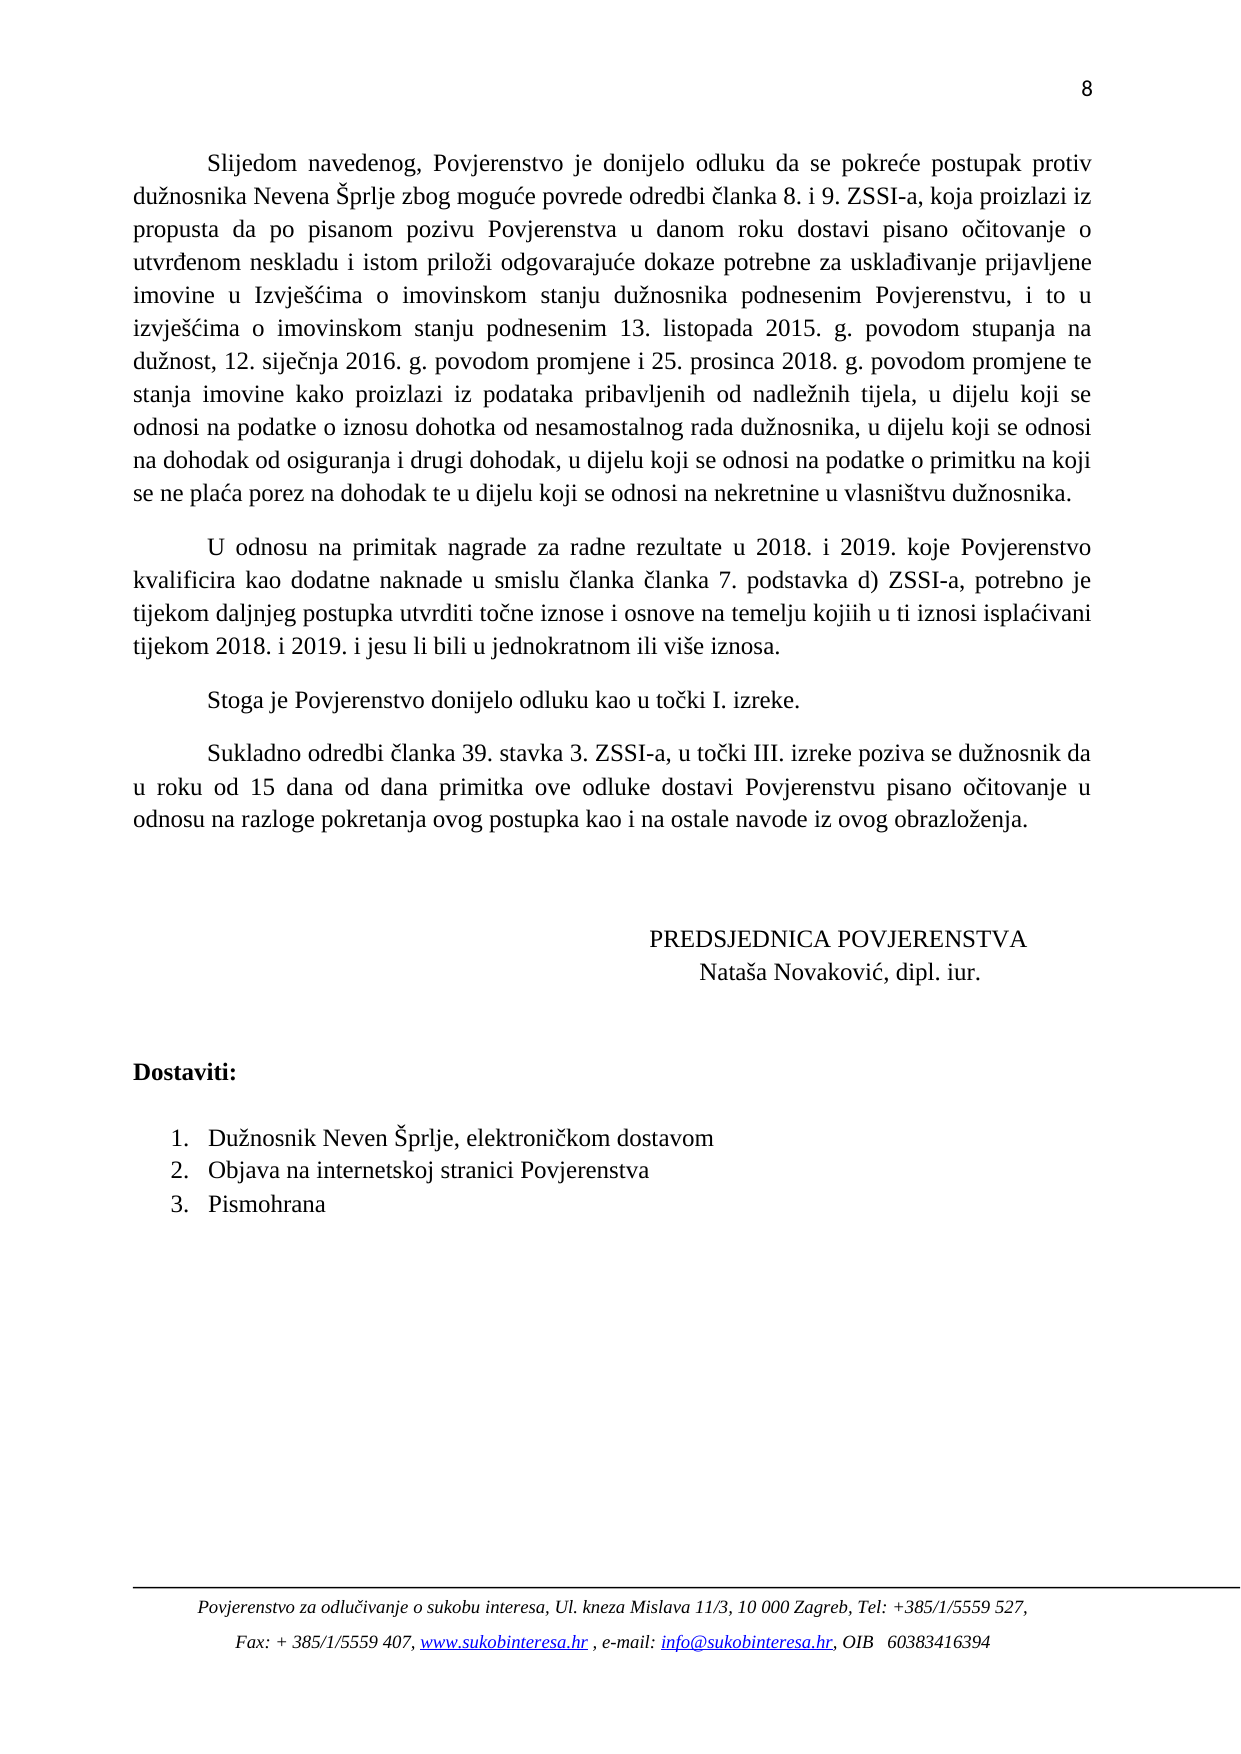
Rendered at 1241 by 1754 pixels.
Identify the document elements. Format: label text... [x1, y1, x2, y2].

text Sukladno odredbi članka 39. stavka 3. ZSSI-a, u točki III. izreke poziva se dužnosnik da u roku od 15 dana od dana primitka ove odluke dostavi Povjerenstvu pisano očitovanje u odnosu na razloge pokretanja ovog postupka kao i na ostale navode iz ovog obrazloženja. [133, 738, 1092, 833]
text Dostaviti: [133, 1057, 1092, 1085]
list Objava na internetskoj stranici Povjerenstva [170, 1156, 1092, 1184]
text Slijedom navedenog, Povjerenstvo je donijelo odluku da se pokreće postupak protiv dužnosnika Nevena Šprlje zbog moguće povrede odredbi članka 8. i 9. ZSSI-a, koja proizlazi iz propusta da po pisanom pozivu Povjerenstva u danom roku dostavi pisano očitovanje o utvrđenom neskladu i istom priloži odgovarajuće dokaze potrebne za usklađivanje prijavljene imovine u Izvješćima o imovinskom stanju dužnosnika podnesenim Povjerenstvu, i to u izvješćima o imovinskom stanju podnesenim 13. listopada 2015. g. povodom stupanja na dužnost, 12. siječnja 2016. g. povodom promjene i 25. prosinca 2018. g. povodom promjene te stanja imovine kako proizlazi iz podataka pribavljenih od nadležnih tijela, u dijelu koji se odnosi na podatke o iznosu dohotka od nesamostalnog rada dužnosnika, u dijelu koji se odnosi na dohodak od osiguranja i drugi dohodak, u dijelu koji se odnosi na podatke o primitku na koji se ne plaća porez na dohodak te u dijelu koji se odnosi na nekretnine u vlasništvu dužnosnika. [133, 148, 1092, 507]
text PREDSJEDNICA POVJERENSTVA [649, 924, 1092, 953]
text U odnosu na primitak nagrade za radne rezultate u 2018. i 2019. koje Povjerenstvo kvalificira kao dodatne naknade u smislu članka članka 7. podstavka d) ZSSI-a, potrebno je tijekom daljnjeg postupka utvrditi točne iznose i osnove na temelju kojiih u ti iznosi isplaćivani tijekom 2018. i 2019. i jesu li bili u jednokratnom ili više iznosa. [133, 532, 1092, 659]
list Dužnosnik Neven Šprlje, elektroničkom dostavom [170, 1123, 1092, 1151]
text Nataša Novaković, dipl. iur. [649, 957, 1092, 986]
list Pismohrana [170, 1189, 1092, 1217]
text Stoga je Povjerenstvo donijelo odluku kao u točki I. izreke. [133, 685, 1092, 713]
